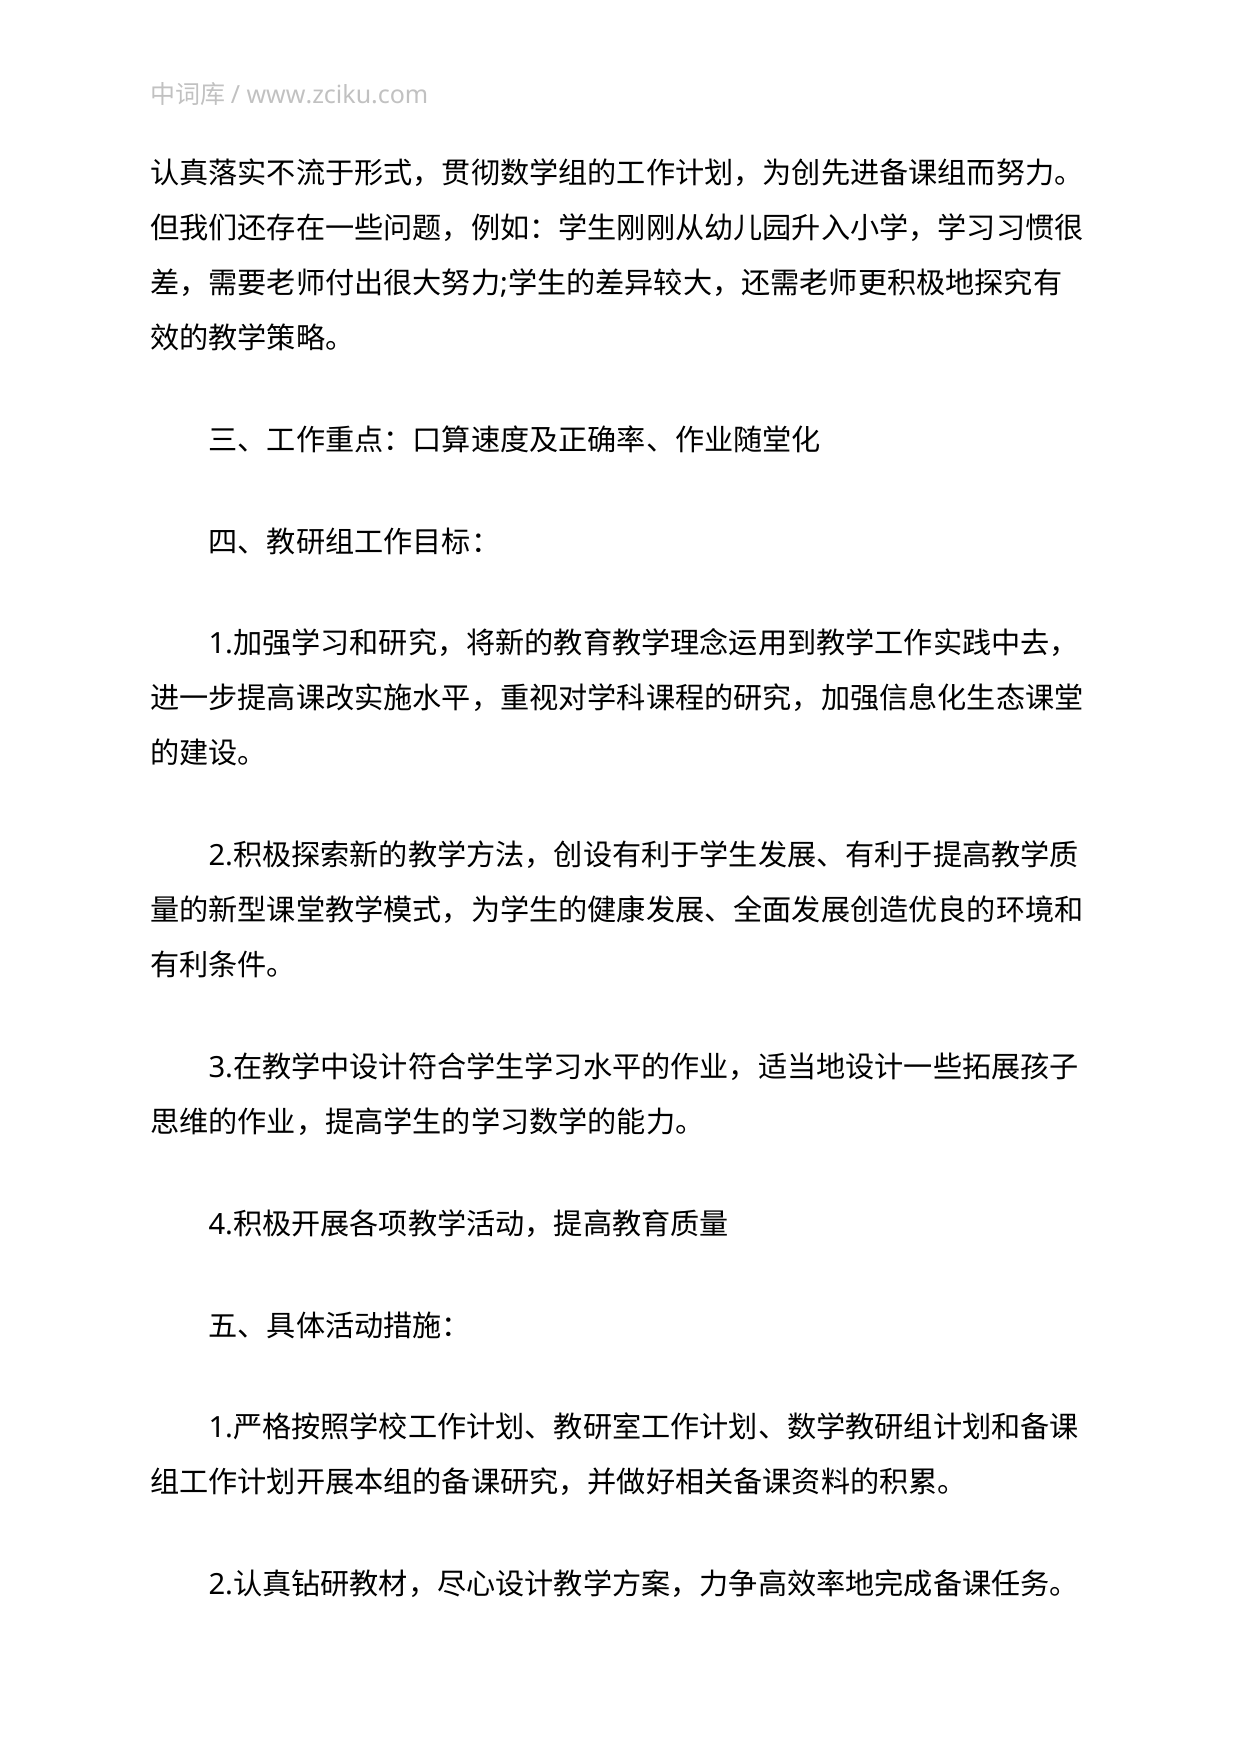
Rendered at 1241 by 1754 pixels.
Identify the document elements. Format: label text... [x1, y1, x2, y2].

text 五、具体活动措施： [150, 1302, 1090, 1344]
text 1.严格按照学校工作计划、教研室工作计划、数学教研组计划和备课组工作计划开展本组的备课研究，并做好相关备课资料的积累。 [150, 1404, 1090, 1501]
text 2.积极探索新的教学方法，创设有利于学生发展、有利于提高教学质量的新型课堂教学模式，为学生的健康发展、全面发展创造优良的环境和有利条件。 [150, 832, 1090, 984]
text 3.在教学中设计符合学生学习水平的作业，适当地设计一些拓展孩子思维的作业，提高学生的学习数学的能力。 [150, 1043, 1090, 1141]
text 4.积极开展各项教学活动，提高教育质量 [150, 1200, 1090, 1243]
text 1.加强学习和研究，将新的教育教学理念运用到教学工作实践中去，进一步提高课改实施水平，重视对学科课程的研究，加强信息化生态课堂的建设。 [150, 620, 1090, 772]
text 三、工作重点：口算速度及正确率、作业随堂化 [150, 417, 1090, 459]
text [150, 1561, 1090, 1603]
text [150, 150, 1090, 357]
text 四、教研组工作目标： [150, 518, 1090, 561]
